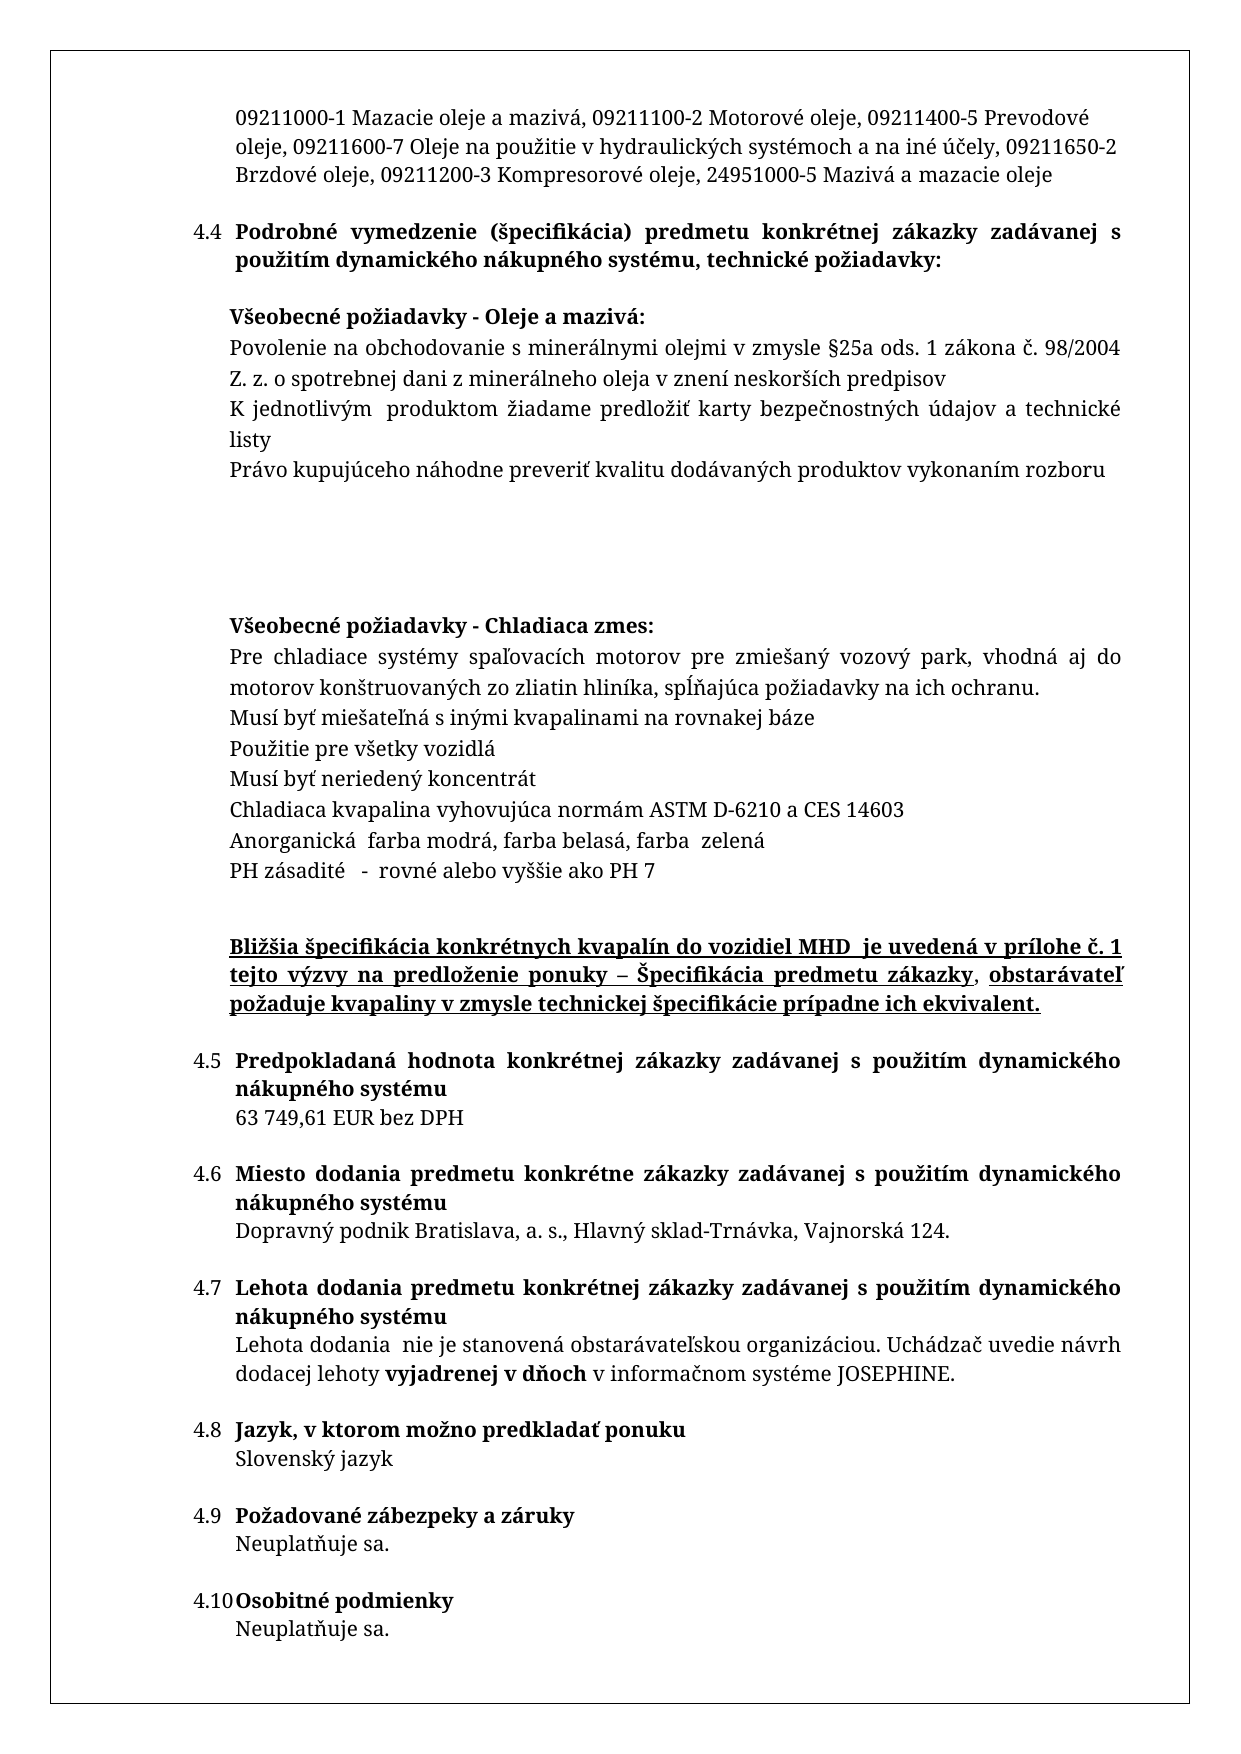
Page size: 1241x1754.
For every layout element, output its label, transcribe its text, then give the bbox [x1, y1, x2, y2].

list 09211000-1 Mazacie oleje a mazivá, 09211100-2 Motorové oleje, 09211400-5 Prevodové oleje, 09211600-7 Oleje na použitie v hydraulických systémoch a na iné účely, 09211650-2 Brzdové oleje, 09211200-3 Kompresorové oleje, 24951000-5 Mazivá a mazacie oleje [235, 103, 1122, 189]
text Bližšia špecifikácia konkrétnych kvapalín do vozidiel MHD je uvedená v prílohe č. 1 tejto výzvy na predloženie ponuky – Špecifikácia predmetu zákazky, obstarávateľ požaduje kvapaliny v zmysle technickej špecifikácie prípadne ich ekvivalent. [229, 932, 1122, 956]
text Bližšia špecifikácia konkrétnych kvapalín do vozidiel MHD je uvedená v prílohe č. 1 tejto výzvy na predloženie ponuky – Špecifikácia predmetu zákazky, obstarávateľ požaduje kvapaliny v zmysle technickej špecifikácie prípadne ich ekvivalent. [229, 958, 1122, 1017]
list Neuplatňuje sa. [235, 1529, 1122, 1558]
list Právo kupujúceho náhodne preveriť kvalitu dodávaných produktov vykonaním rozboru [229, 456, 1122, 484]
list 63 749,61 EUR bez DPH [235, 1103, 1122, 1131]
list Lehota dodania nie je stanovená obstarávateľskou organizáciou. Uchádzač uvedie návrh dodacej lehoty vyjadrenej v dňoch v informačnom systéme JOSEPHINE. [235, 1330, 1122, 1387]
list Osobitné podmienky [193, 1586, 1122, 1614]
list Anorganická farba modrá, farba belasá, farba zelená [229, 826, 1122, 854]
list Neuplatňuje sa. [193, 1614, 1122, 1643]
list Predpokladaná hodnota konkrétnej zákazky zadávanej s použitím dynamického nákupného systému [193, 1046, 1122, 1103]
list Všeobecné požiadavky - Oleje a mazivá: [229, 302, 1122, 331]
list PH zásadité - rovné alebo vyššie ako PH 7 [229, 856, 1122, 885]
list Požadované zábezpeky a záruky [193, 1501, 1122, 1529]
list Povolenie na obchodovanie s minerálnymi olejmi v zmysle §25a ods. 1 zákona č. 98/2004 Z. z. o spotrebnej dani z minerálneho oleja v znení neskorších predpisov [229, 333, 1122, 392]
list Všeobecné požiadavky - Chladiaca zmes: [229, 611, 1122, 640]
list Slovenský jazyk [235, 1444, 1122, 1472]
list K jednotlivým produktom žiadame predložiť karty bezpečnostných údajov a technické listy [229, 394, 1122, 453]
list Podrobné vymedzenie (špecifikácia) predmetu konkrétnej zákazky zadávanej s použitím dynamického nákupného systému, technické požiadavky: [193, 217, 1122, 274]
list Dopravný podnik Bratislava, a. s., Hlavný sklad-Trnávka, Vajnorská 124. [235, 1216, 1122, 1245]
list Miesto dodania predmetu konkrétne zákazky zadávanej s použitím dynamického nákupného systému [193, 1159, 1122, 1216]
list Musí byť miešateľná s inými kvapalinami na rovnakej báze [229, 703, 1122, 732]
list Použitie pre všetky vozidlá [229, 734, 1122, 762]
list Pre chladiace systémy spaľovacích motorov pre zmiešaný vozový park, vhodná aj do motorov konštruovaných zo zliatin hliníka, spĺňajúca požiadavky na ich ochranu. [229, 642, 1122, 701]
list Lehota dodania predmetu konkrétnej zákazky zadávanej s použitím dynamického nákupného systému [193, 1273, 1122, 1330]
list Jazyk, v ktorom možno predkladať ponuku [193, 1416, 1122, 1444]
list Musí byť neriedený koncentrát [229, 764, 1122, 793]
list Chladiaca kvapalina vyhovujúca normám ASTM D-6210 a CES 14603 [229, 795, 1122, 823]
